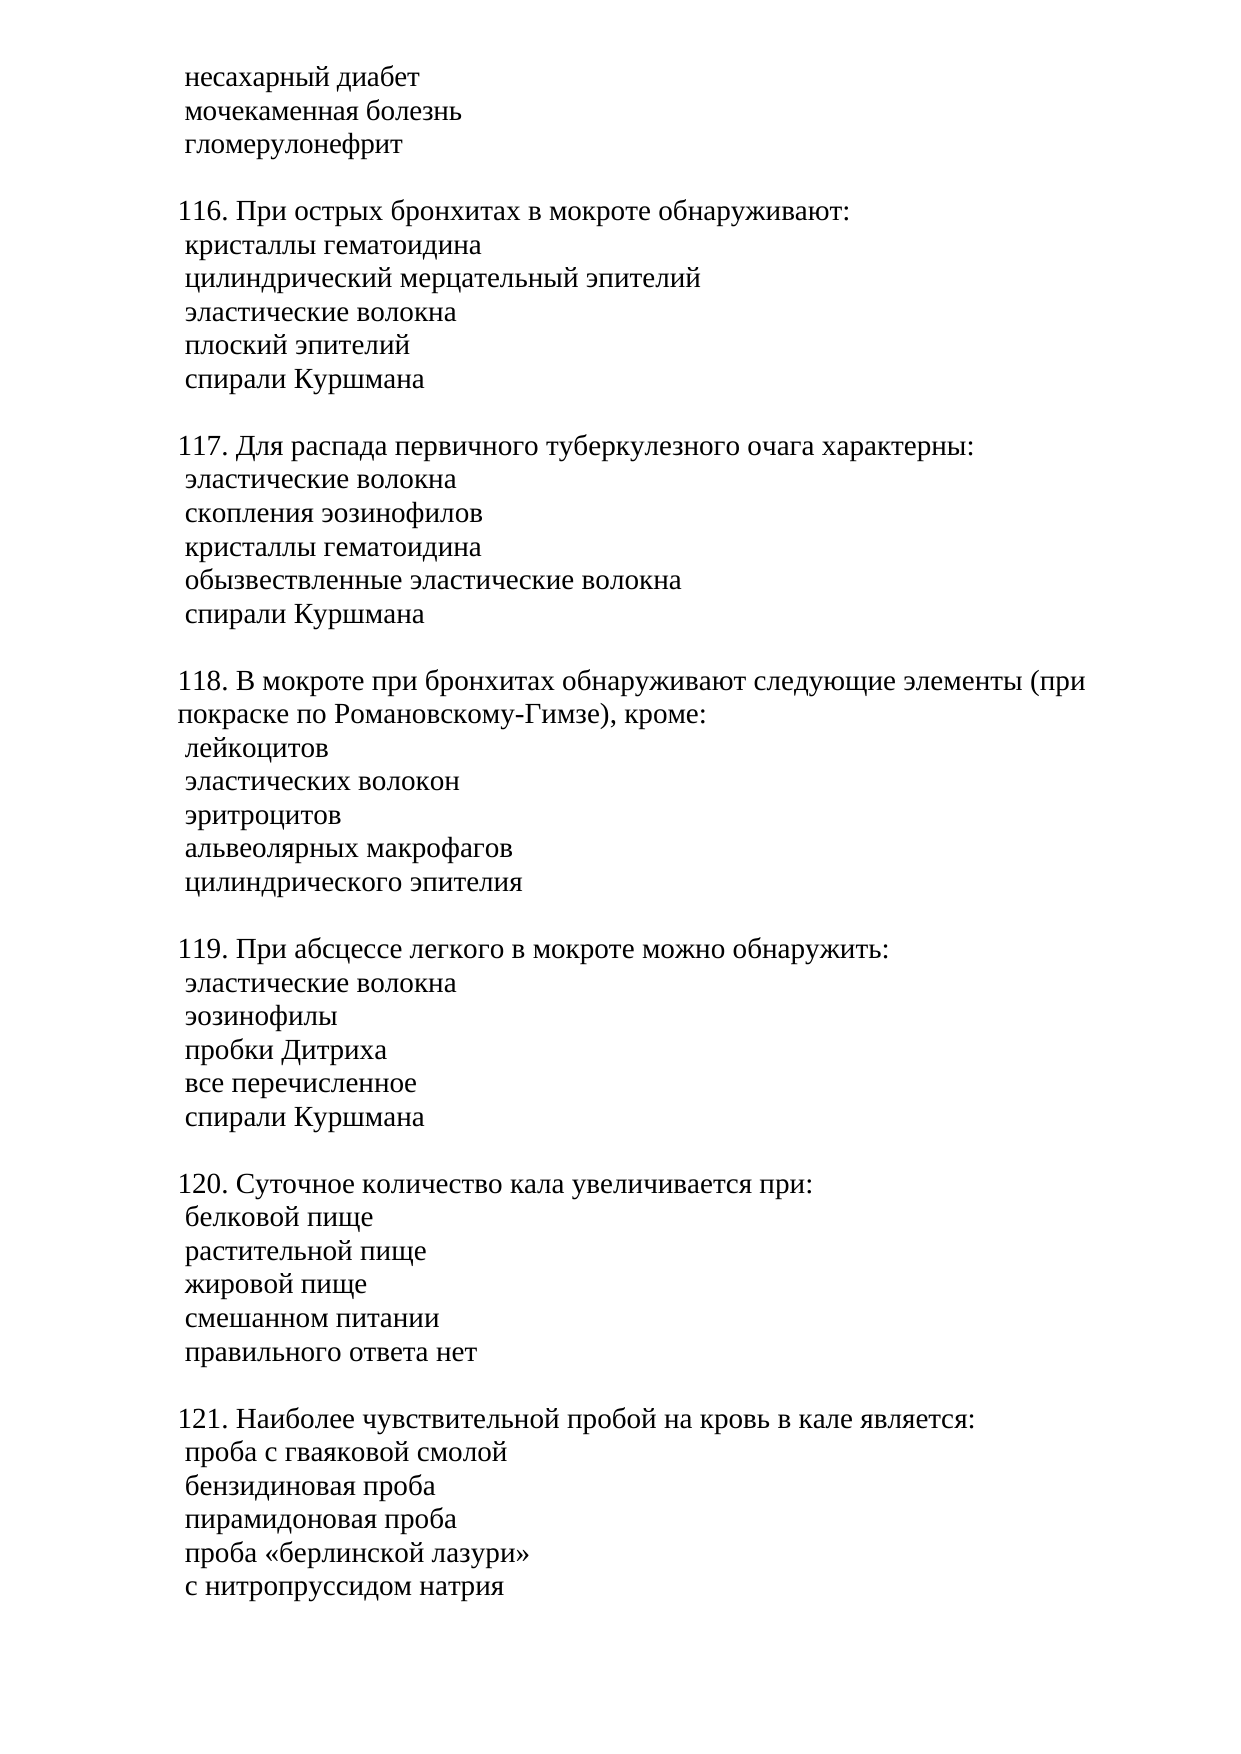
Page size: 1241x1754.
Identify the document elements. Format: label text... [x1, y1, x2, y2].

text белковой пище [177, 1199, 1152, 1233]
text несахарный диабет [177, 59, 1152, 93]
text спирали Куршмана [177, 361, 1152, 394]
text проба с гваяковой смолой [177, 1434, 1152, 1468]
text правильного ответа нет [177, 1334, 1152, 1367]
text эластические волокна [177, 965, 1152, 998]
text пирамидоновая проба [177, 1501, 1152, 1535]
text 118. В мокроте при бронхитах обнаруживают следующие элементы (при покраске по Романовскому-Гимзе), кроме: [177, 663, 1152, 730]
text скопления эозинофилов [177, 495, 1152, 529]
text растительной пище [177, 1233, 1152, 1267]
text альвеолярных макрофагов [177, 831, 1152, 864]
text проба «берлинской лазури» [177, 1535, 1152, 1568]
text 117. Для распада первичного туберкулезного очага характерны: [177, 428, 1152, 462]
text 121. Наиболее чувствительной пробой на кровь в кале является: [177, 1401, 1152, 1434]
text жировой пище [177, 1267, 1152, 1300]
text цилиндрический мерцательный эпителий [177, 260, 1152, 294]
text гломерулонефрит [177, 126, 1152, 160]
text смешанном питании [177, 1300, 1152, 1334]
text кристаллы гематоидина [177, 529, 1152, 562]
text бензидиновая проба [177, 1468, 1152, 1501]
text лейкоцитов [177, 730, 1152, 763]
text кристаллы гематоидина [177, 227, 1152, 260]
text 120. Суточное количество кала увеличивается при: [177, 1166, 1152, 1199]
text 116. При острых бронхитах в мокроте обнаруживают: [177, 193, 1152, 227]
text спирали Куршмана [177, 596, 1152, 629]
text эозинофилы [177, 998, 1152, 1032]
text эластических волокон [177, 763, 1152, 797]
text все перечисленное [177, 1065, 1152, 1099]
text обызвествленные эластические волокна [177, 562, 1152, 596]
text эластические волокна [177, 294, 1152, 327]
text эластические волокна [177, 462, 1152, 495]
text эритроцитов [177, 797, 1152, 831]
text мочекаменная болезнь [177, 93, 1152, 126]
text пробки Дитриха [177, 1032, 1152, 1065]
text спирали Куршмана [177, 1099, 1152, 1132]
text 119. При абсцессе легкого в мокроте можно обнаружить: [177, 931, 1152, 965]
text с нитропруссидом натрия [177, 1568, 1152, 1602]
text плоский эпителий [177, 327, 1152, 361]
text цилиндрического эпителия [177, 864, 1152, 898]
